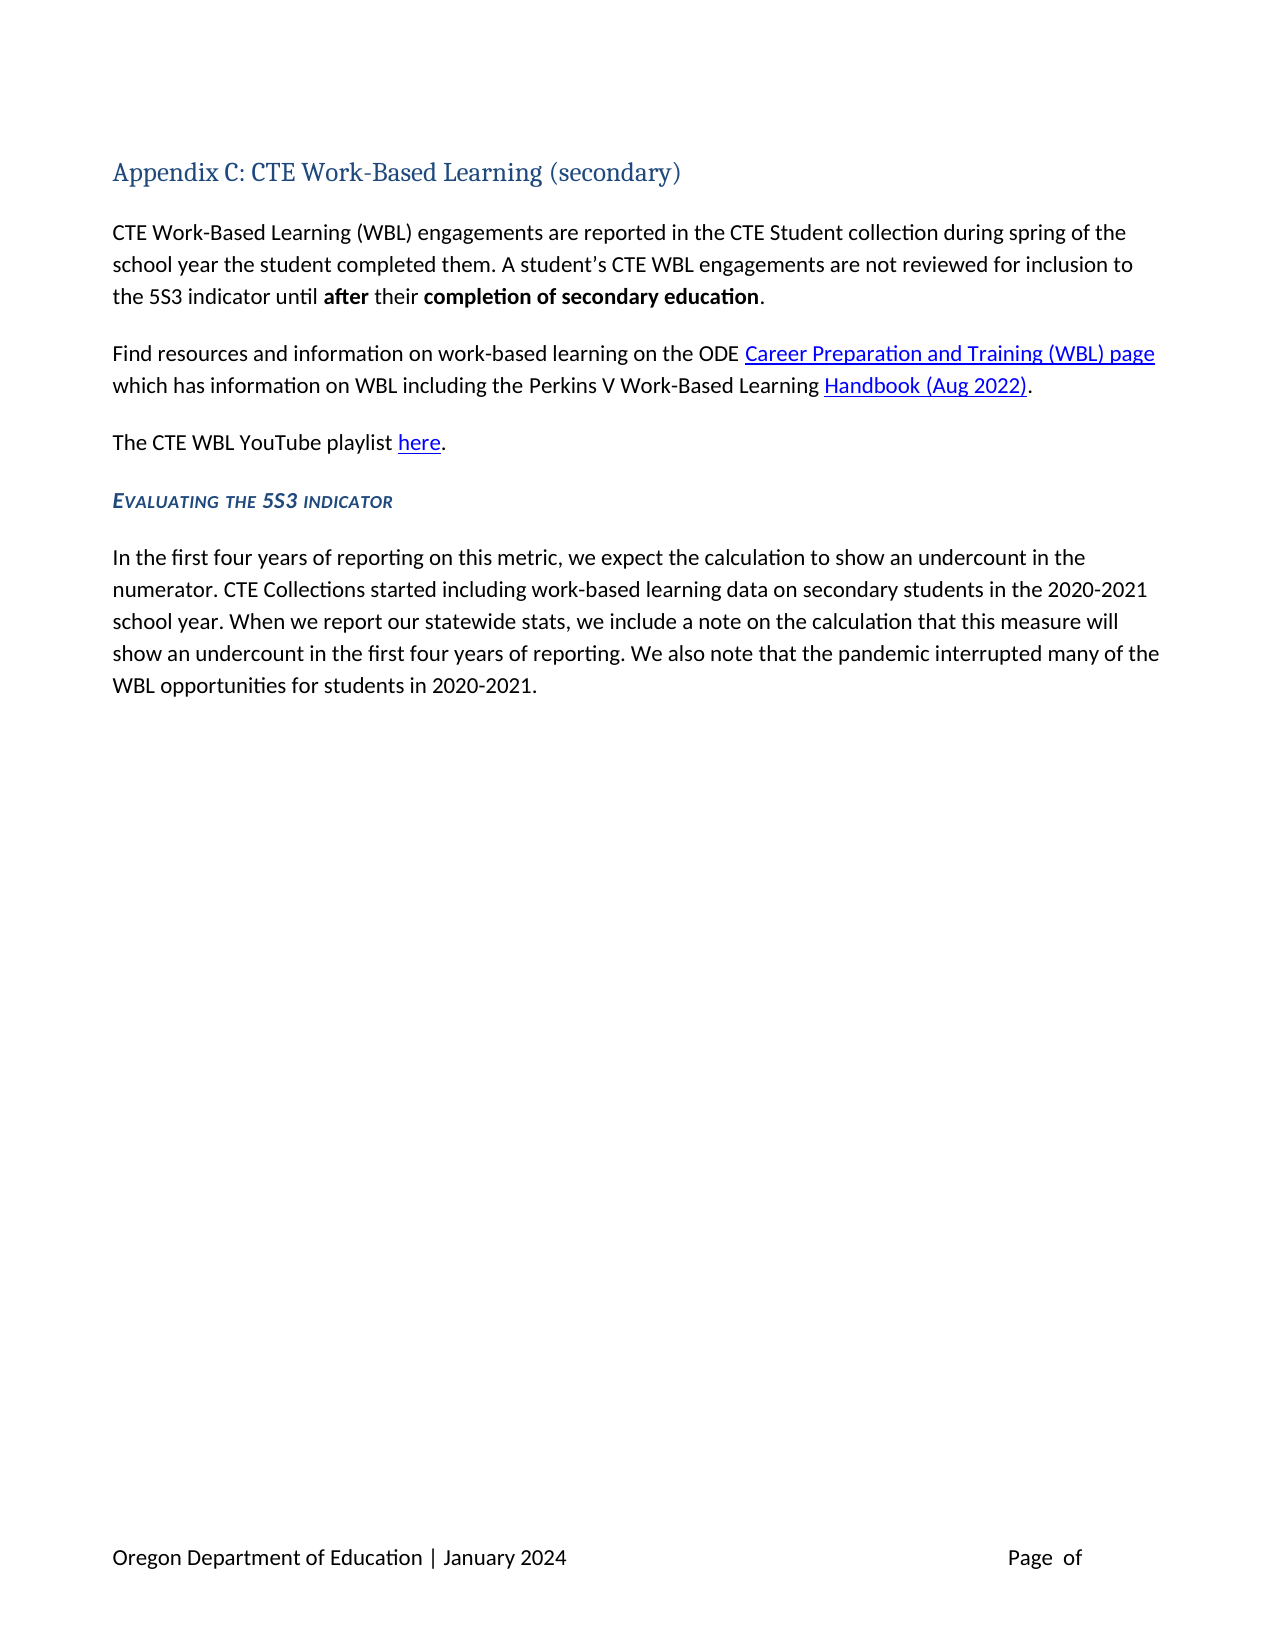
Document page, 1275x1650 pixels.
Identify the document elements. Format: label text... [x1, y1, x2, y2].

text In the first four years of reporting on this metric, we expect the calculation to show an undercount in the numerator. CTE Collections started including work-based learning data on secondary students in the 2020-2021 school year. When we report our statewide stats, we include a note on the calculation that this measure will show an undercount in the first four years of reporting. We also note that the pandemic interrupted many of the WBL opportunities for students in 2020-2021. [112, 543, 1162, 700]
text Find resources and information on work-based learning on the ODE Career Preparation and Training (WBL) page which has information on WBL including the Perkins V Work-Based Learning Handbook (Aug 2022). [112, 339, 1162, 399]
subtitle Appendix C: CTE Work-Based Learning (secondary) [112, 157, 1162, 188]
text Evaluating the 5S3 indicator [112, 486, 1162, 514]
text CTE Work-Based Learning (WBL) engagements are reported in the CTE Student collection during spring of the school year the student completed them. A student’s CTE WBL engagements are not reviewed for inclusion to the 5S3 indicator until after their completion of secondary education. [112, 218, 1162, 310]
text The CTE WBL YouTube playlist here. [112, 428, 1162, 457]
